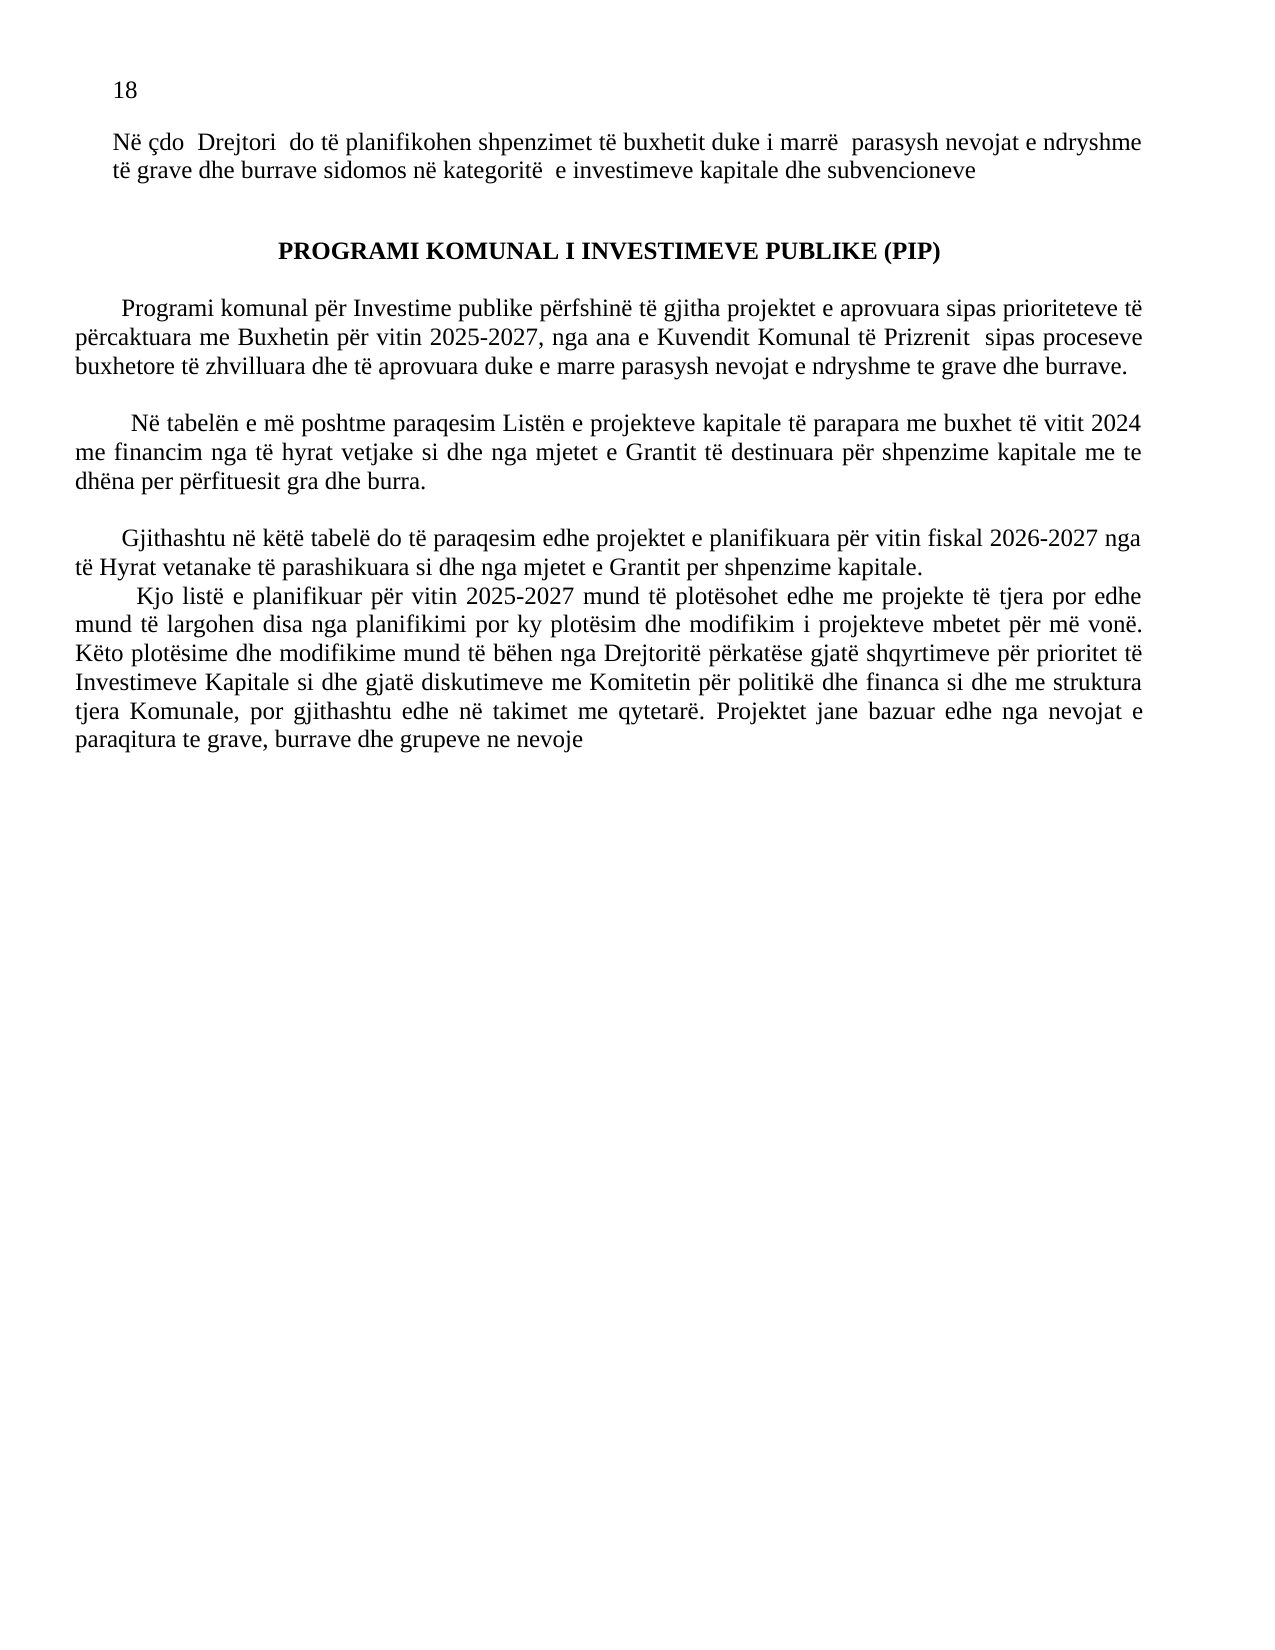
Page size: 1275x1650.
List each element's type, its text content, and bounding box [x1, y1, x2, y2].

text Gjithashtu në këtë tabelë do të paraqesim edhe projektet e planifikuara për vitin fiskal 2026-2027 nga të Hyrat vetanake të parashikuara si dhe nga mjetet e Grantit per shpenzime kapitale. [75, 523, 1144, 581]
text Në çdo Drejtori do të planifikohen shpenzimet të buxhetit duke i marrë parasysh nevojat e ndryshme të grave dhe burrave sidomos në kategoritë e investimeve kapitale dhe subvencioneve [112, 127, 1144, 184]
text Programi komunal për Investime publike përfshinë të gjitha projektet e aprovuara sipas prioriteteve të përcaktuara me Buxhetin për vitin 2025-2027, nga ana e Kuvendit Komunal të Prizrenit sipas proceseve buxhetore të zhvilluara dhe të aprovuara duke e marre parasysh nevojat e ndryshme te grave dhe burrave. [75, 293, 1144, 379]
text PROGRAMI KOMUNAL I INVESTIMEVE PUBLIKE (PIP) [75, 236, 1144, 264]
text Kjo listë e planifikuar për vitin 2025-2027 mund të plotësohet edhe me projekte të tjera por edhe mund të largohen disa nga planifikimi por ky plotësim dhe modifikim i projekteve mbetet për më vonë. Këto plotësime dhe modifikime mund të bëhen nga Drejtoritë përkatëse gjatë shqyrtimeve për prioritet të Investimeve Kapitale si dhe gjatë diskutimeve me Komitetin për politikë dhe financa si dhe me struktura tjera Komunale, por gjithashtu edhe në takimet me qytetarë. Projektet jane bazuar edhe nga nevojat e paraqitura te grave, burrave dhe grupeve ne nevoje [75, 581, 1144, 753]
text Në tabelën e më poshtme paraqesim Listën e projekteve kapitale të parapara me buxhet të vitit 2024 me financim nga të hyrat vetjake si dhe nga mjetet e Grantit të destinuara për shpenzime kapitale me te dhëna per përfituesit gra dhe burra. [75, 408, 1144, 494]
